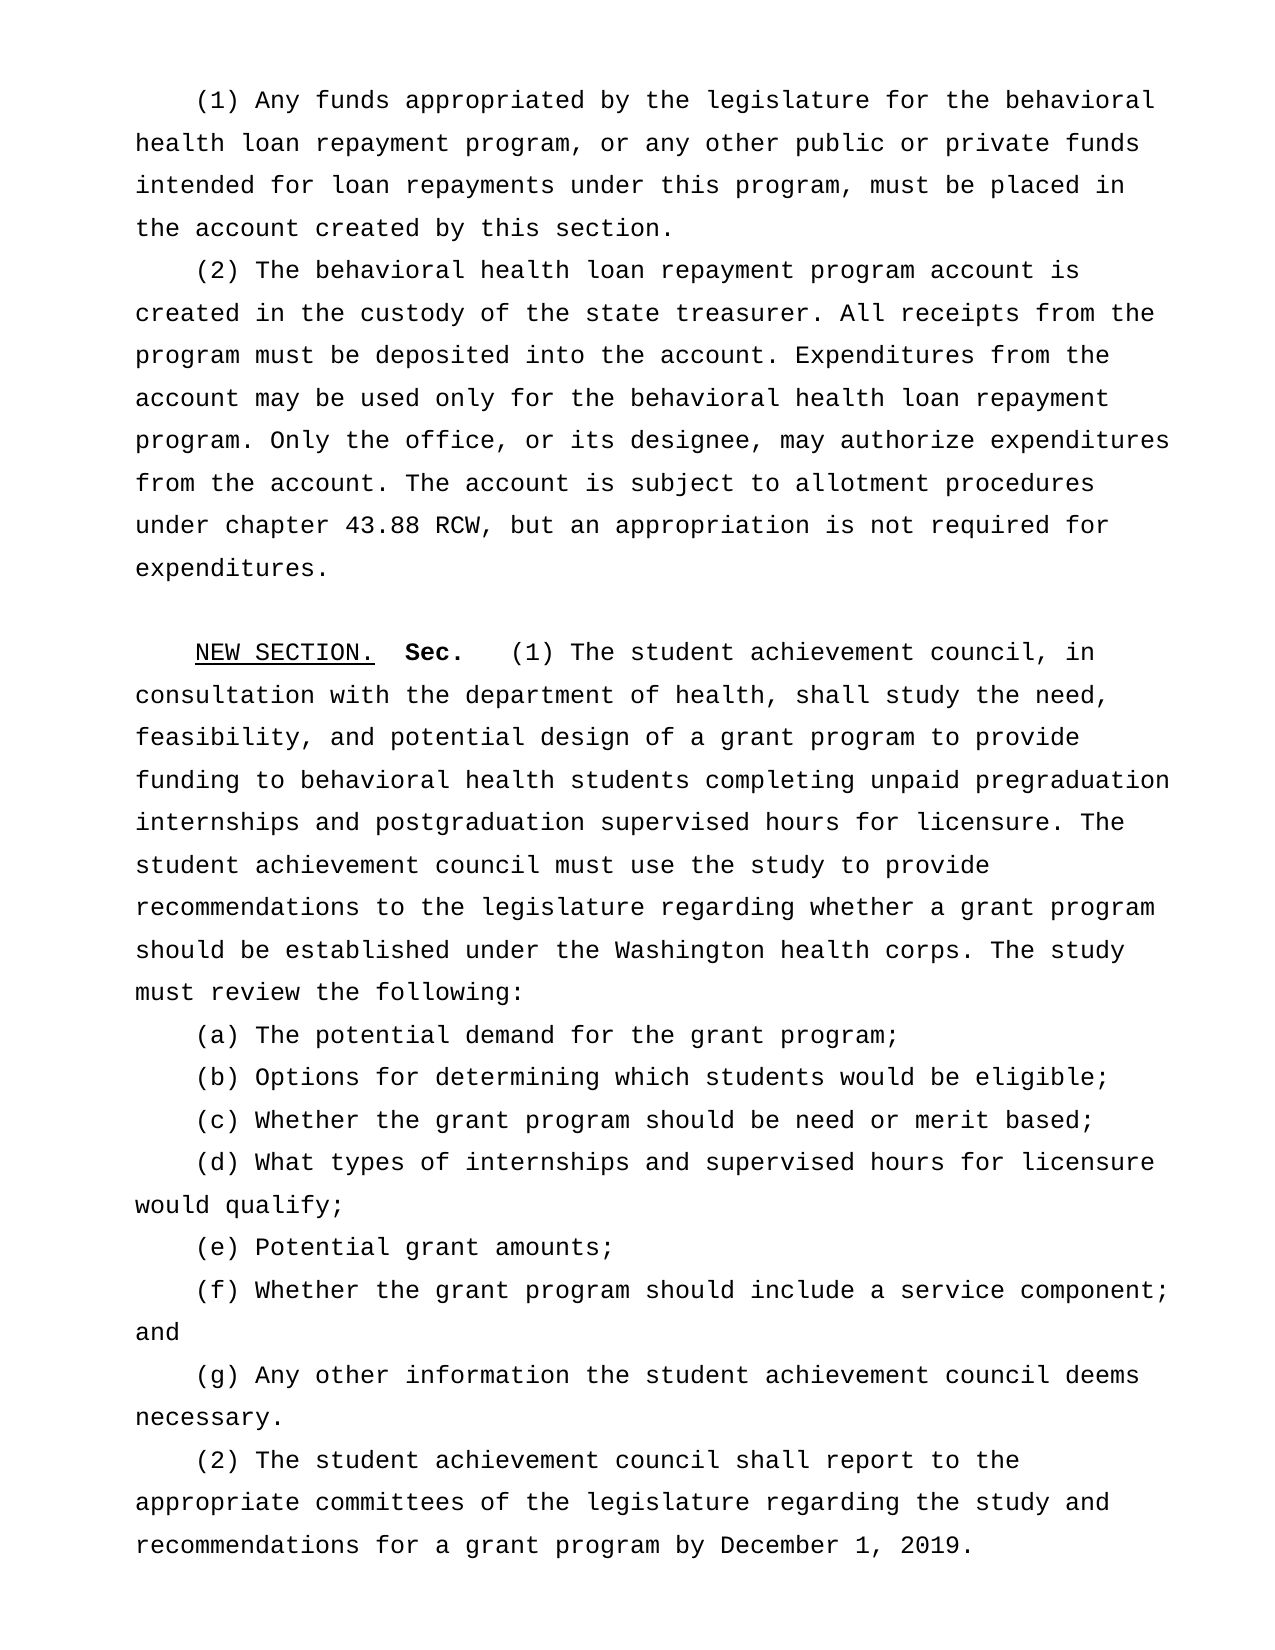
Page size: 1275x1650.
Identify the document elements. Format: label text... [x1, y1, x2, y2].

text (a) The potential demand for the grant program; [135, 1009, 1170, 1052]
text NEW SECTION. Sec. (1) The student achievement council, in consultation with the department of health, shall study the need, feasibility, and potential design of a grant program to provide funding to behavioral health students completing unpaid pregraduation internships and postgraduation supervised hours for licensure. The student achievement council must use the study to provide recommendations to the legislature regarding whether a grant program should be established under the Washington health corps. The study must review the following: [135, 627, 1170, 1009]
text (d) What types of internships and supervised hours for licensure would qualify; [135, 1137, 1170, 1222]
text (c) Whether the grant program should be need or merit based; [135, 1094, 1170, 1137]
text (1) Any funds appropriated by the legislature for the behavioral health loan repayment program, or any other public or private funds intended for loan repayments under this program, must be placed in the account created by this section. [135, 75, 1170, 245]
text (g) Any other information the student achievement council deems necessary. [135, 1349, 1170, 1434]
text (2) The student achievement council shall report to the appropriate committees of the legislature regarding the study and recommendations for a grant program by December 1, 2019. [135, 1434, 1170, 1562]
text (e) Potential grant amounts; [135, 1222, 1170, 1264]
text (2) The behavioral health loan repayment program account is created in the custody of the state treasurer. All receipts from the program must be deposited into the account. Expenditures from the account may be used only for the behavioral health loan repayment program. Only the office, or its designee, may authorize expenditures from the account. The account is subject to allotment procedures under chapter 43.88 RCW, but an appropriation is not required for expenditures. [135, 245, 1170, 585]
text (b) Options for determining which students would be eligible; [135, 1052, 1170, 1094]
text (f) Whether the grant program should include a service component; and [135, 1264, 1170, 1349]
